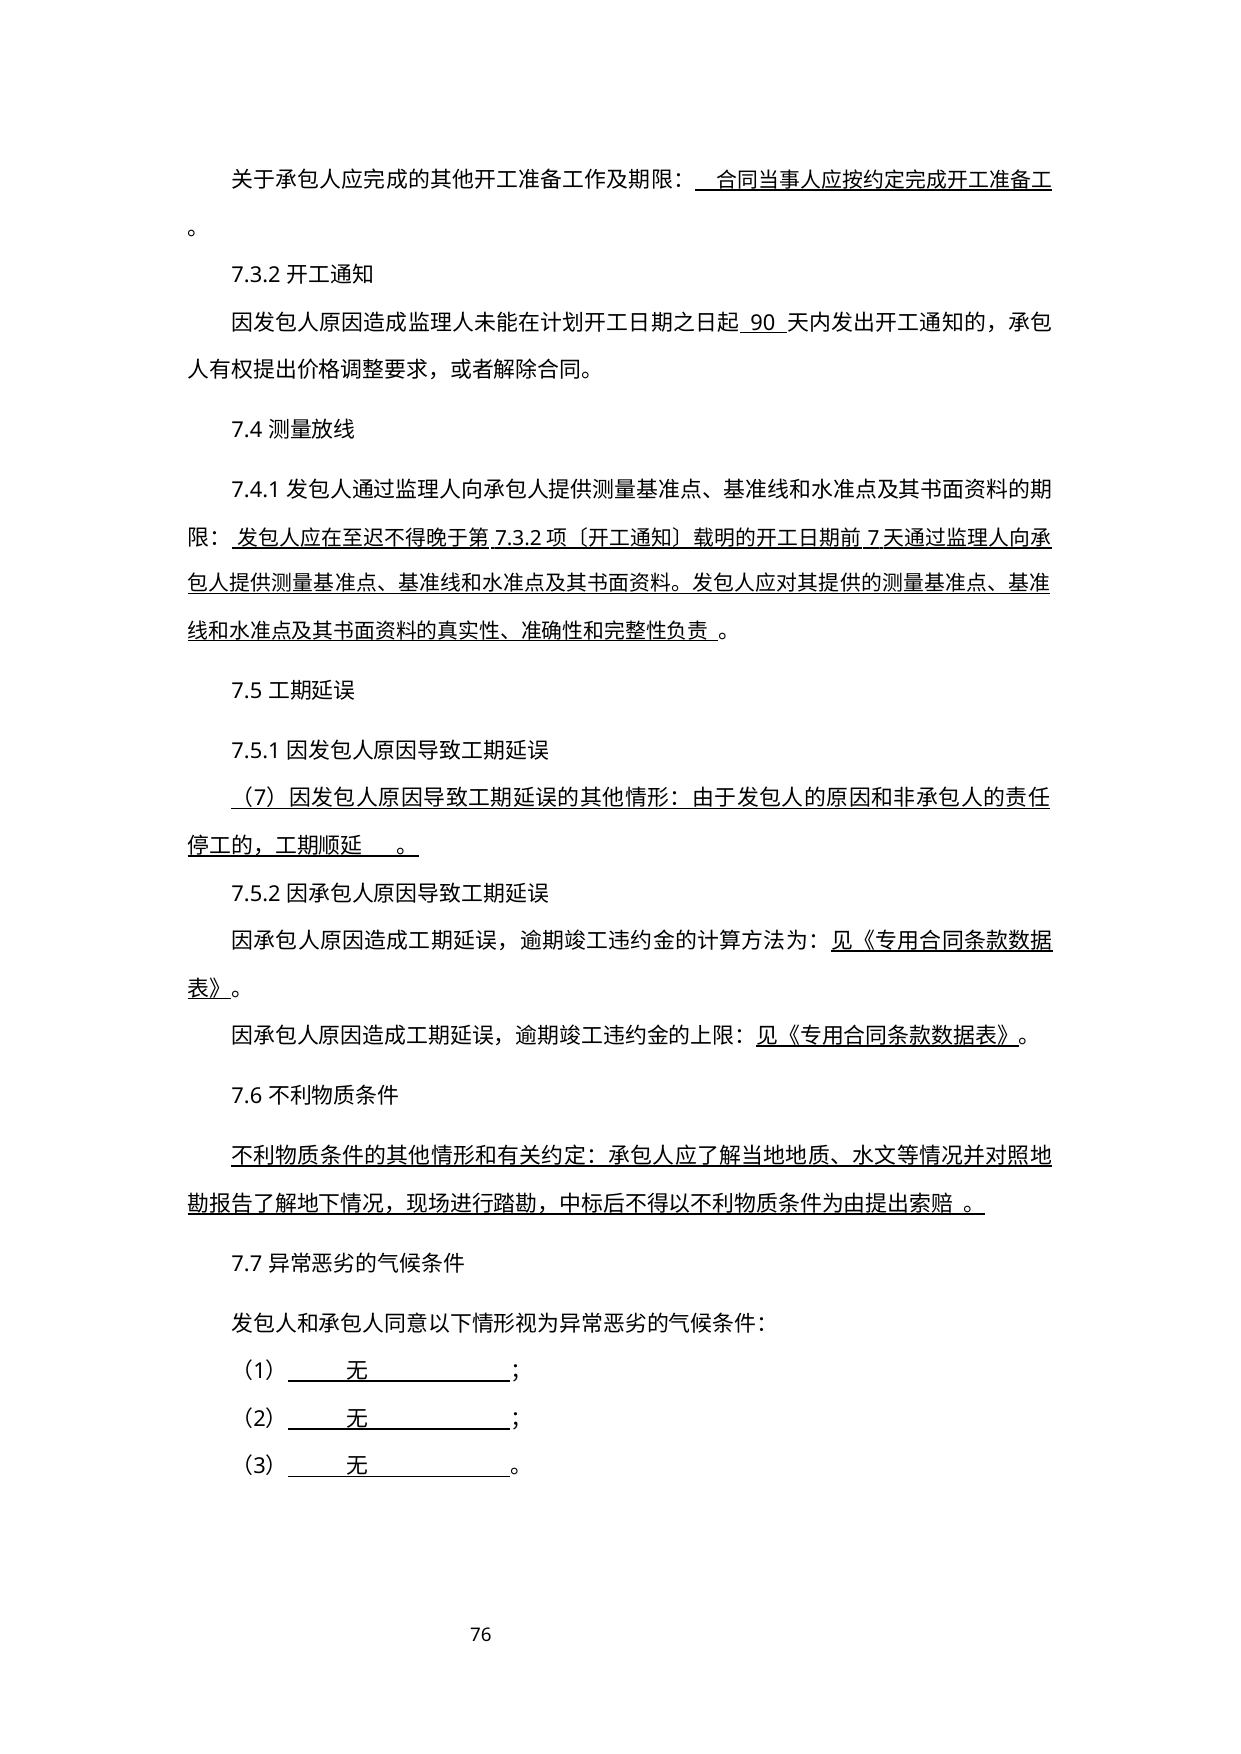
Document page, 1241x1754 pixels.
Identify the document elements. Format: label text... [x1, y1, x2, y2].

text 7.4.1 发包人通过监理人向承包人提供测量基准点、基准线和水准点及其书面资料的期限： 发包人应在至迟不得晚于第7.3.2项〔开工通知〕载明的开工日期前7天通过监理人向承包人提供测量基准点、基准线和水准点及其书面资料。发包人应对其提供的测量基准点、基准线和水准点及其书面资料的真实性、准确性和完整性负责 。 [187, 472, 1053, 644]
text 7.7 异常恶劣的气候条件 [187, 1246, 1053, 1277]
text 关于承包人应完成的其他开工准备工作及期限： 合同当事人应按约定完成开工准备工 。 [187, 162, 1053, 241]
text 7.5.1 因发包人原因导致工期延误 [187, 733, 1053, 764]
text 7.5.2 因承包人原因导致工期延误 [187, 876, 1053, 907]
text 7.6 不利物质条件 [187, 1078, 1053, 1110]
text （2） 无 ； [187, 1401, 1053, 1433]
text 不利物质条件的其他情形和有关约定：承包人应了解当地地质、水文等情况并对照地勘报告了解地下情况，现场进行踏勘，中标后不得以不利物质条件为由提出索赔 。 [187, 1138, 1053, 1217]
text 发包人和承包人同意以下情形视为异常恶劣的气候条件： [187, 1306, 1053, 1337]
text 7.5 工期延误 [187, 673, 1053, 704]
text 因承包人原因造成工期延误，逾期竣工违约金的计算方法为：见《专用合同条款数据表》。 [187, 923, 1053, 1002]
text （1） 无 ； [187, 1353, 1053, 1385]
text 因发包人原因造成监理人未能在计划开工日期之日起 90 天内发出开工通知的，承包人有权提出价格调整要求，或者解除合同。 [187, 304, 1053, 384]
text （7）因发包人原因导致工期延误的其他情形：由于发包人的原因和非承包人的责任停工的，工期顺延 。 [187, 780, 1053, 860]
text （3） 无 。 [187, 1448, 1053, 1480]
text 7.4 测量放线 [187, 412, 1053, 444]
text 7.3.2 开工通知 [187, 257, 1053, 289]
text 因承包人原因造成工期延误，逾期竣工违约金的上限：见《专用合同条款数据表》。 [187, 1018, 1053, 1050]
